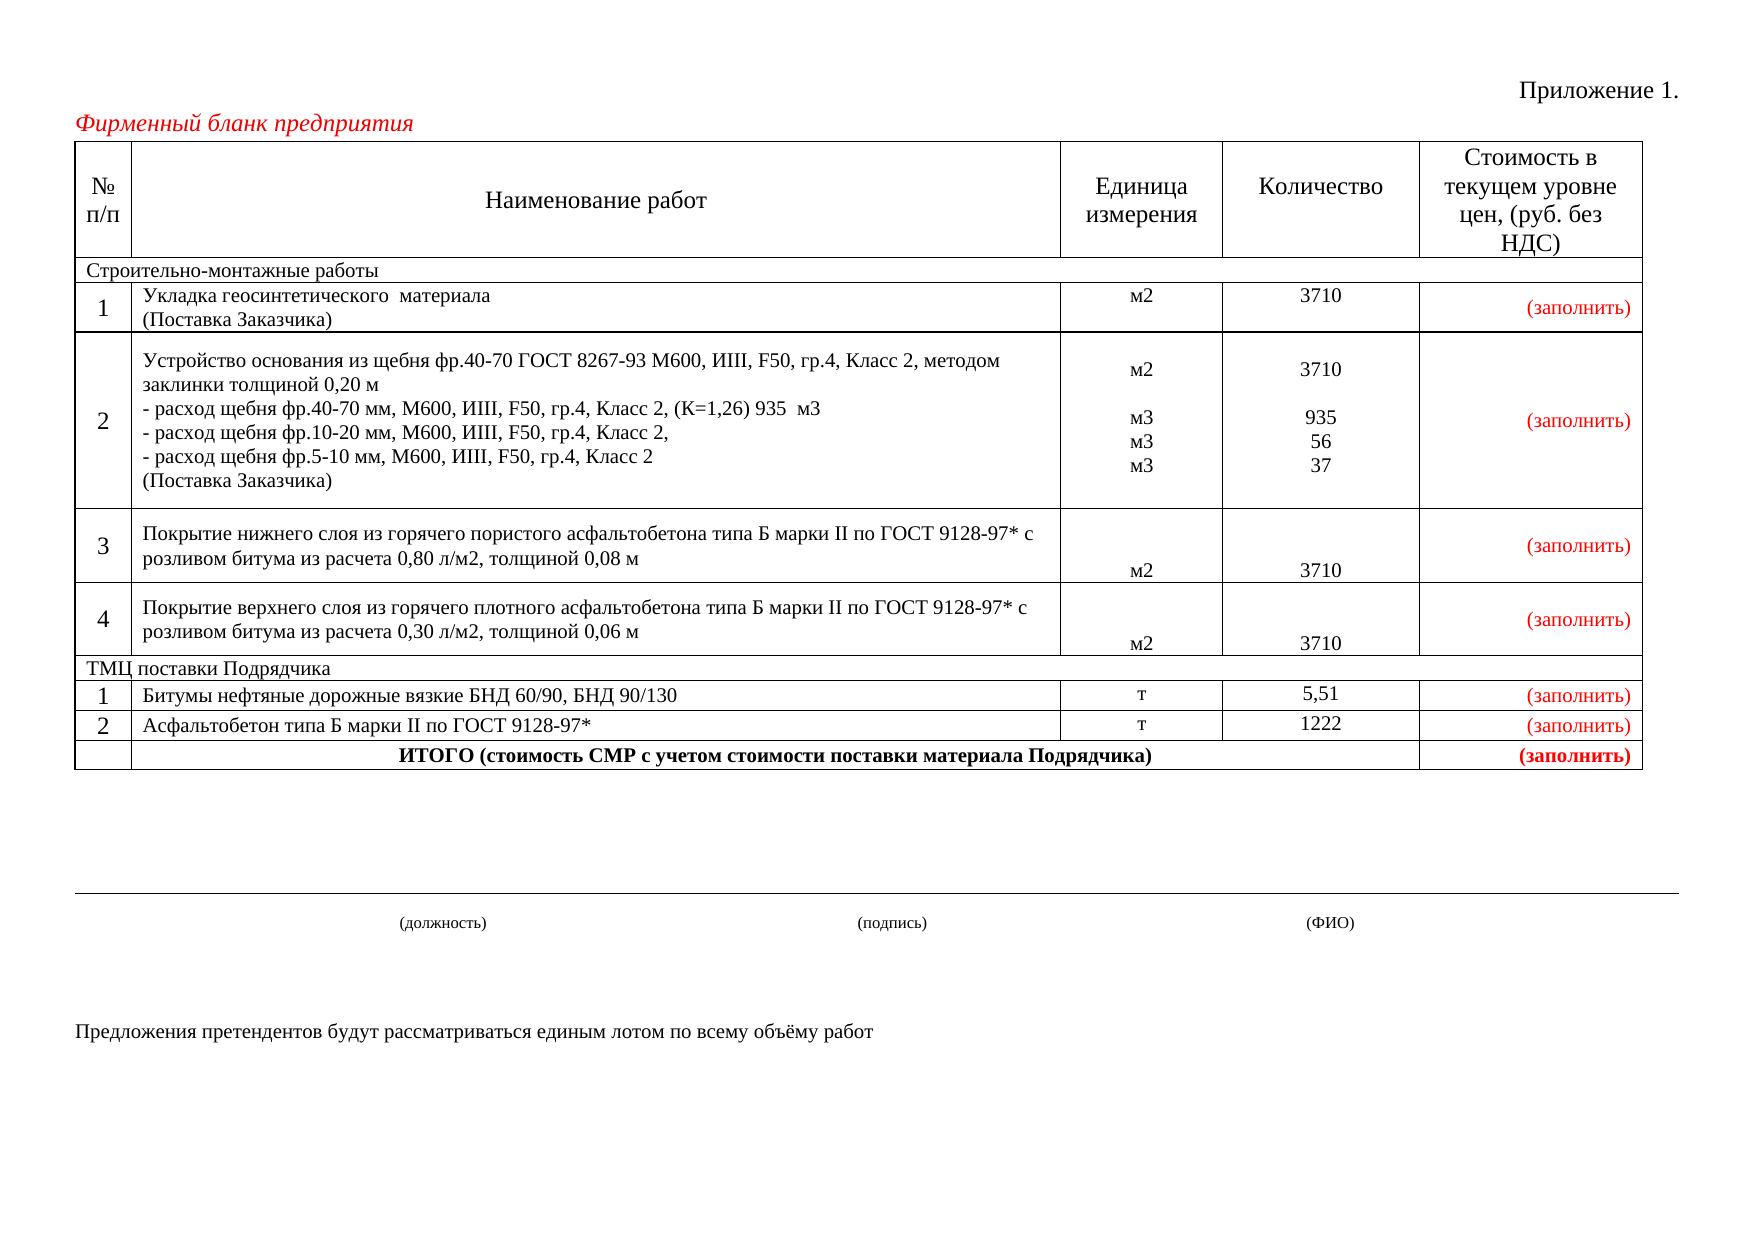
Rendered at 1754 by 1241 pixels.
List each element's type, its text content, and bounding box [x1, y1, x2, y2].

table_cell ТМЦ поставки Подрядчика [76, 656, 1642, 680]
table_cell м2 [1061, 583, 1222, 655]
table_cell Асфальтобетон типа Б марки II по ГОСТ 9128-97* [132, 711, 1060, 739]
text Приложение 1. [75, 75, 1679, 104]
table_cell (заполнить) [1420, 333, 1642, 508]
table_cell (заполнить) [1420, 681, 1642, 710]
table_cell 1222 [1223, 711, 1419, 739]
table_cell т [1061, 681, 1222, 710]
table_cell 2 [76, 333, 131, 508]
table_cell 3 [76, 509, 131, 582]
text Фирменный бланк предприятия [75, 108, 1679, 137]
table_header Наименование работ [132, 142, 1060, 257]
table_cell т [1061, 711, 1222, 739]
table_cell Покрытие верхнего слоя из горячего плотного асфальтобетона типа Б марки II по ГОСТ 9128-97* с розливом битума из расчета 0,30 л/м2, толщиной 0,06 м [132, 583, 1060, 655]
table_cell [76, 741, 131, 769]
table_cell (заполнить) [1420, 509, 1642, 582]
table_cell м2 [1061, 283, 1222, 331]
table_cell Покрытие нижнего слоя из горячего пористого асфальтобетона типа Б марки II по ГОСТ 9128-97* с розливом битума из расчета 0,80 л/м2, толщиной 0,08 м [132, 509, 1060, 582]
table_cell м2 [1061, 509, 1222, 582]
table_cell 3710 935 56 37 [1223, 333, 1419, 508]
table_cell Устройство основания из щебня фр.40-70 ГОСТ 8267-93 М600, ИIII, F50, гр.4, Класс 2, методом заклинки толщиной 0,20 м - расход щебня фр.40-70 мм, М600, ИIII, F50, гр.4, Класс 2, (К=1,26) 935 м3 - расход щебня фр.10-20 мм, М600, ИIII, F50, гр.4, Класс 2, - расход щебня фр.5-10 мм, М600, ИIII, F50, гр.4, Класс 2 (Поставка Заказчика) [132, 333, 1060, 508]
table_cell м2 м3 м3 м3 [1061, 333, 1222, 508]
table_header Единица измерения [1061, 142, 1222, 257]
table_cell (заполнить) [1420, 583, 1642, 655]
table_cell 3710 [1223, 283, 1419, 331]
table_cell 3710 [1223, 583, 1419, 655]
table_cell (заполнить) [1420, 283, 1642, 331]
text Предложения претендентов будут рассматриваться единым лотом по всему объёму работ [75, 1019, 1679, 1043]
table_cell 1 [76, 681, 131, 710]
text (должность) (подпись) (ФИО) [75, 913, 1679, 932]
table_cell 4 [76, 583, 131, 655]
table_cell 5,51 [1223, 681, 1419, 710]
table_cell 2 [76, 711, 131, 739]
table_cell (заполнить) [1420, 711, 1642, 739]
table_cell Строительно-монтажные работы [76, 258, 1642, 282]
table_cell 1 [76, 283, 131, 331]
table_header Количество [1223, 142, 1419, 257]
table_cell ИТОГО (стоимость СМР с учетом стоимости поставки материала Подрядчика) [132, 741, 1419, 769]
table_cell 3710 [1223, 509, 1419, 582]
table_header Стоимость в текущем уровне цен, (руб. без НДС) [1420, 142, 1642, 257]
table_header № п/п [76, 142, 131, 257]
table_cell (заполнить) [1420, 741, 1642, 769]
table_cell Битумы нефтяные дорожные вязкие БНД 60/90, БНД 90/130 [132, 681, 1060, 710]
table_cell Укладка геосинтетического материала (Поставка Заказчика) [132, 283, 1060, 331]
